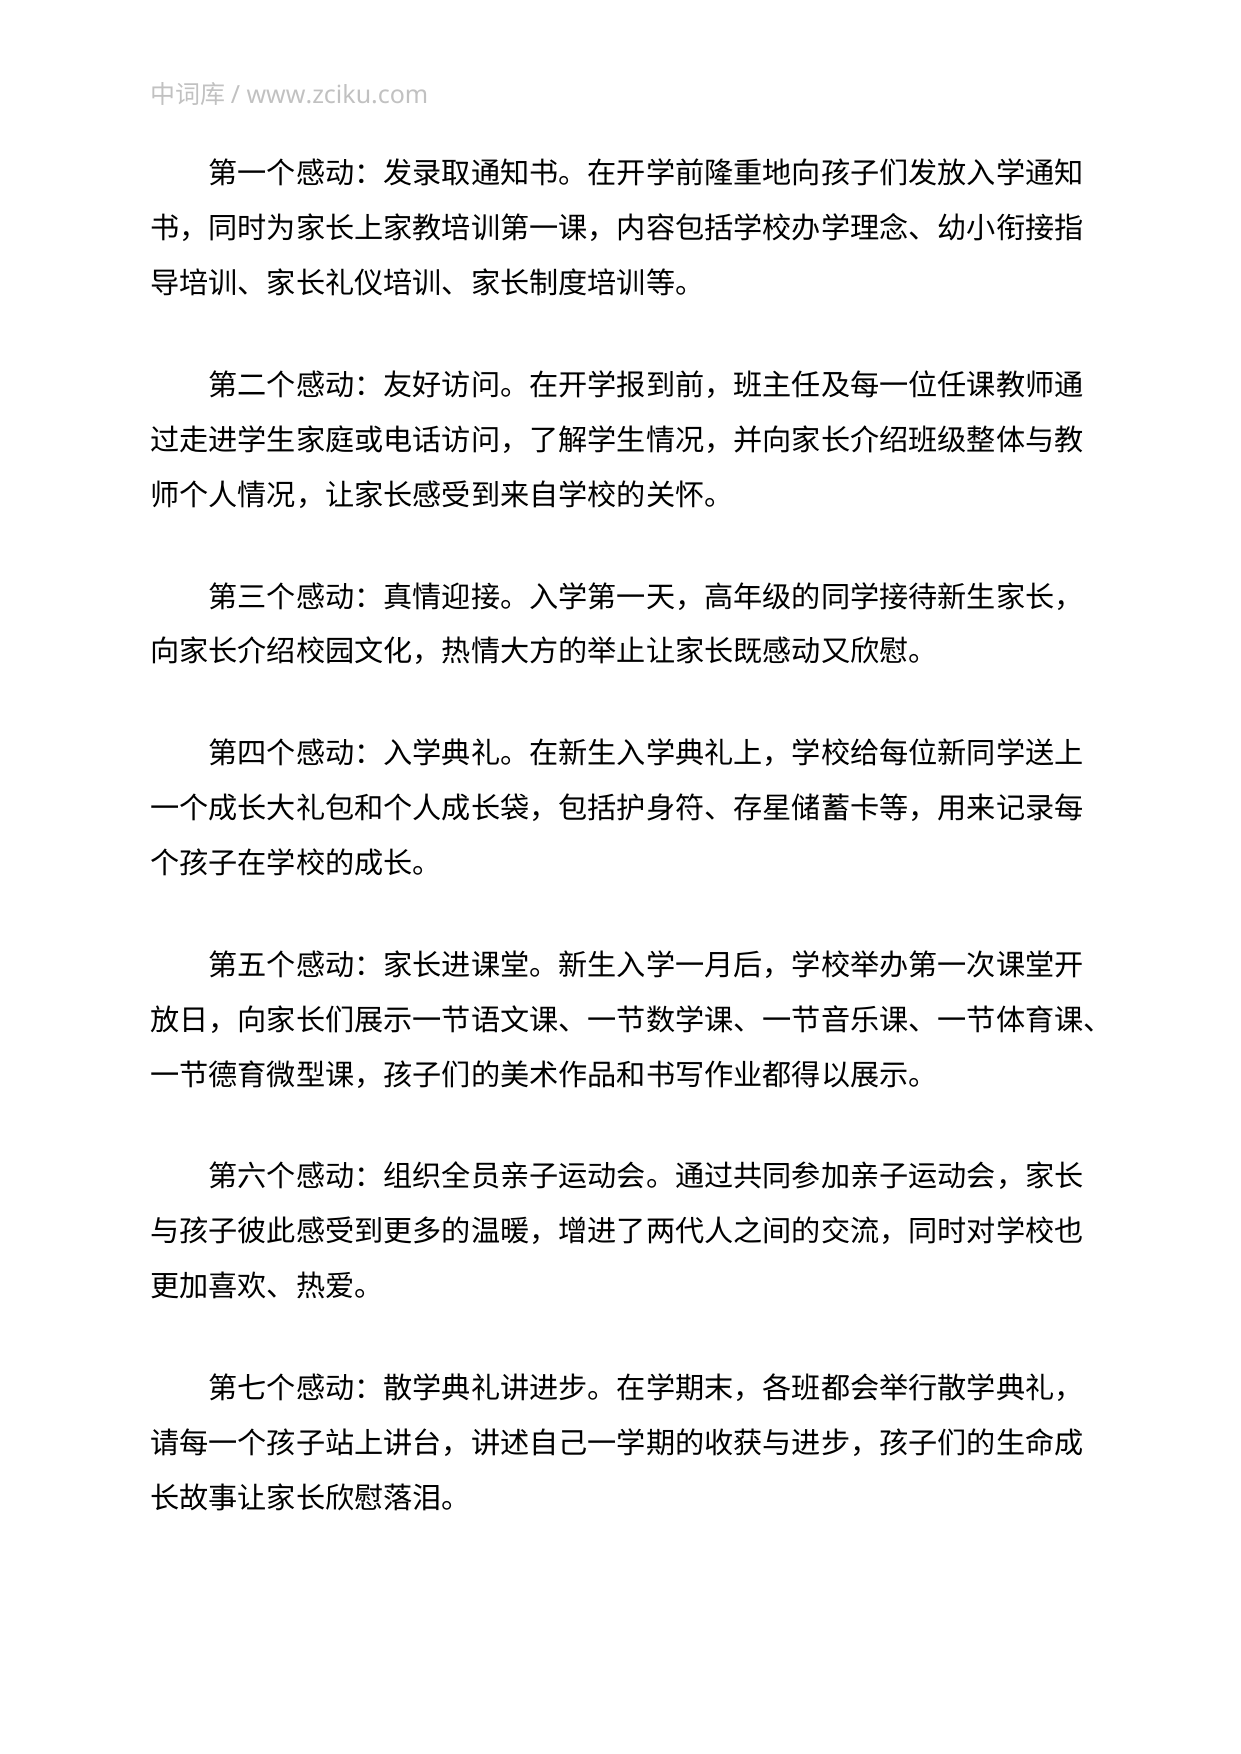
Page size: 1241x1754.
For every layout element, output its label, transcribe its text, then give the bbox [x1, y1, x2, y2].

text 第一个感动：发录取通知书。在开学前隆重地向孩子们发放入学通知书，同时为家长上家教培训第一课，内容包括学校办学理念、幼小衔接指导培训、家长礼仪培训、家长制度培训等。 [150, 150, 1090, 302]
text 第三个感动：真情迎接。入学第一天，高年级的同学接待新生家长，向家长介绍校园文化，热情大方的举止让家长既感动又欣慰。 [150, 573, 1090, 670]
text 第四个感动：入学典礼。在新生入学典礼上，学校给每位新同学送上一个成长大礼包和个人成长袋，包括护身符、存星储蓄卡等，用来记录每个孩子在学校的成长。 [150, 730, 1090, 882]
text 第六个感动：组织全员亲子运动会。通过共同参加亲子运动会，家长与孩子彼此感受到更多的温暖，增进了两代人之间的交流，同时对学校也更加喜欢、热爱。 [150, 1153, 1090, 1305]
text 第七个感动：散学典礼讲进步。在学期末，各班都会举行散学典礼，请每一个孩子站上讲台，讲述自己一学期的收获与进步，孩子们的生命成长故事让家长欣慰落泪。 [150, 1364, 1090, 1517]
text 第五个感动：家长进课堂。新生入学一月后，学校举办第一次课堂开放日，向家长们展示一节语文课、一节数学课、一节音乐课、一节体育课、一节德育微型课，孩子们的美术作品和书写作业都得以展示。 [150, 941, 1090, 1093]
text 第二个感动：友好访问。在开学报到前，班主任及每一位任课教师通过走进学生家庭或电话访问，了解学生情况，并向家长介绍班级整体与教师个人情况，让家长感受到来自学校的关怀。 [150, 362, 1090, 514]
